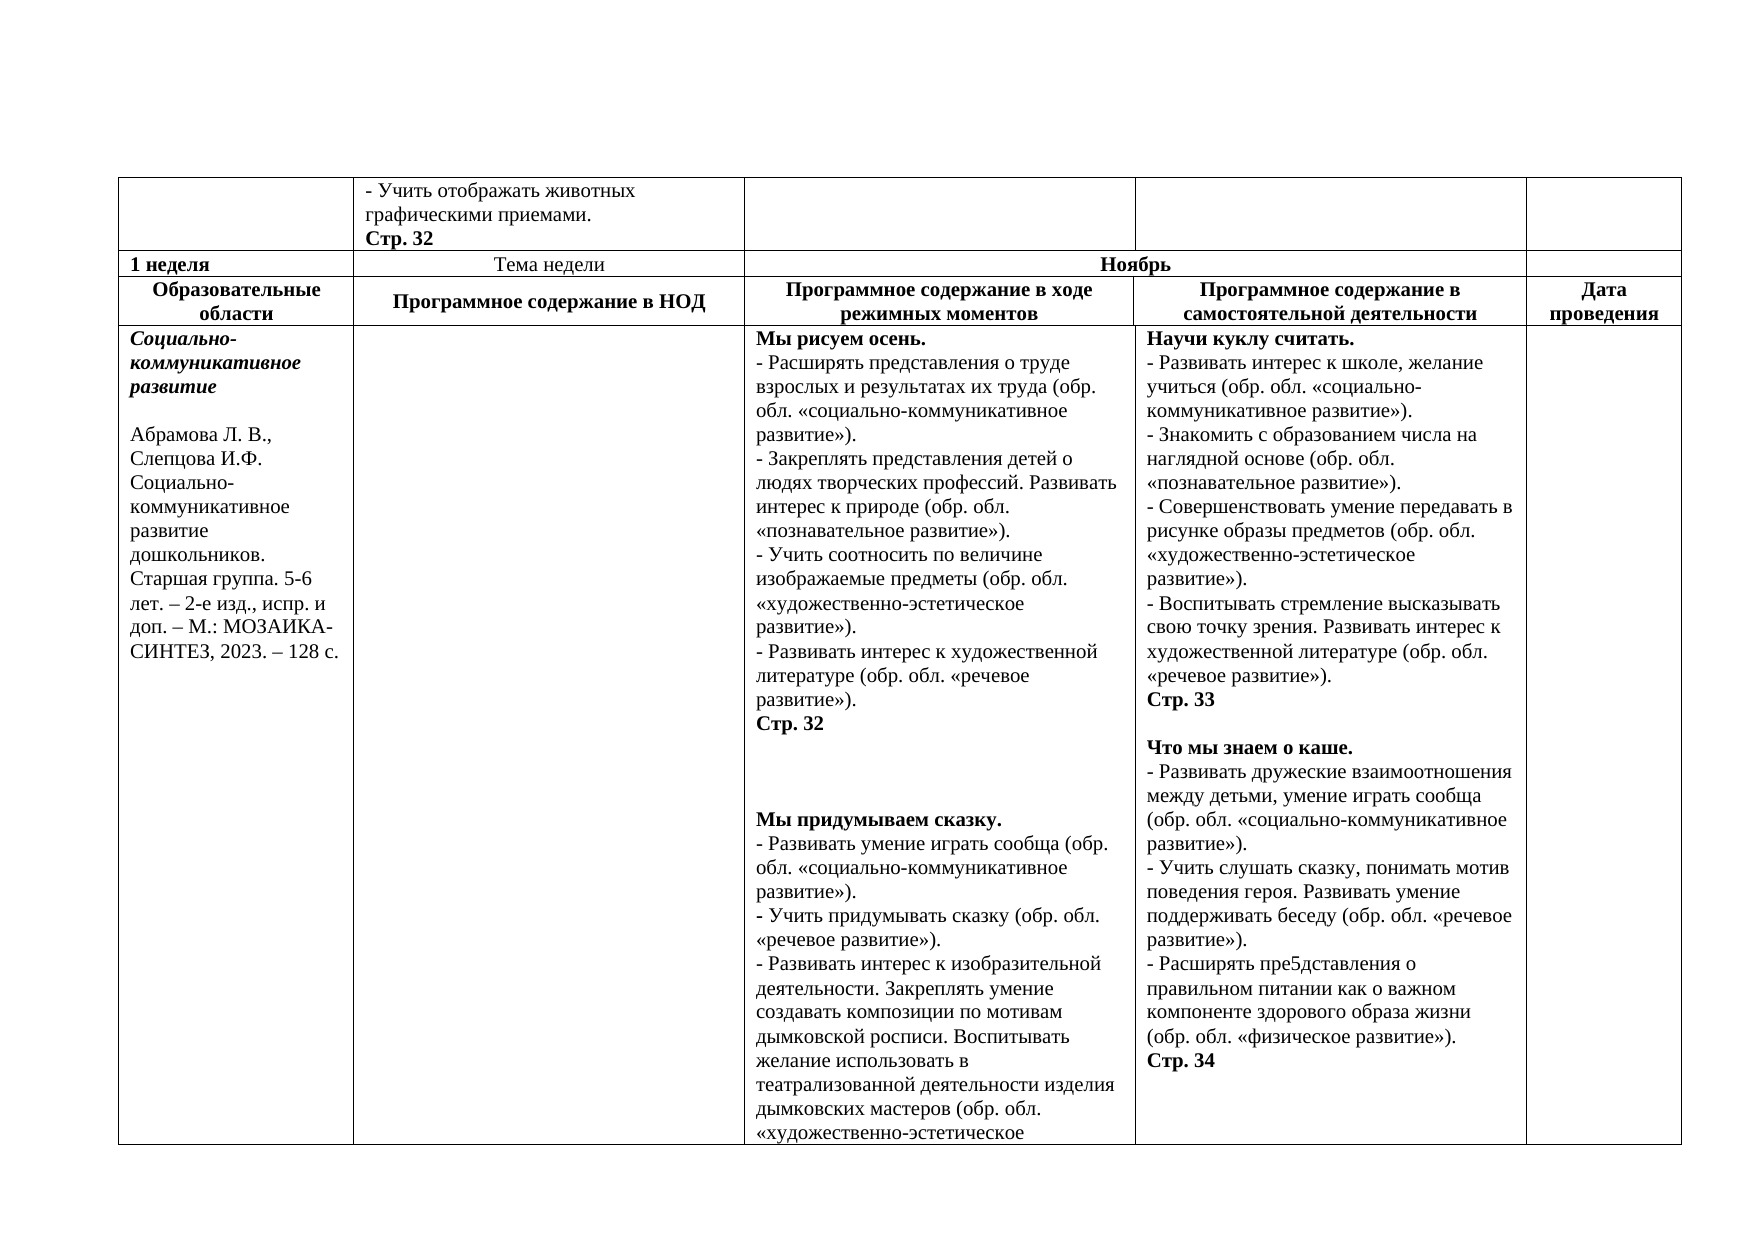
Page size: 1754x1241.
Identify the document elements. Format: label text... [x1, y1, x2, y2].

table_cell 1 неделя [119, 251, 353, 276]
table_cell [354, 326, 744, 1144]
table_cell [1527, 326, 1681, 1144]
table_cell Программное содержание в самостоятельной деятельности [1134, 277, 1526, 325]
table_cell Дата проведения [1527, 277, 1681, 325]
table_cell Программное содержание в ходе режимных моментов [745, 277, 1133, 325]
table_cell Программное содержание в НОД [354, 277, 744, 325]
table_cell [1527, 178, 1681, 250]
table_cell Тема недели [354, 251, 744, 276]
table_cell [354, 178, 744, 250]
table_cell [1527, 251, 1681, 276]
table_cell Образовательные области [119, 277, 353, 325]
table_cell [1136, 326, 1526, 1144]
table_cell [119, 178, 353, 250]
table_cell [1136, 178, 1526, 250]
table_cell [745, 178, 1135, 250]
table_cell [119, 326, 353, 1144]
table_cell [745, 326, 1135, 1144]
table_cell Ноябрь [745, 251, 1526, 276]
